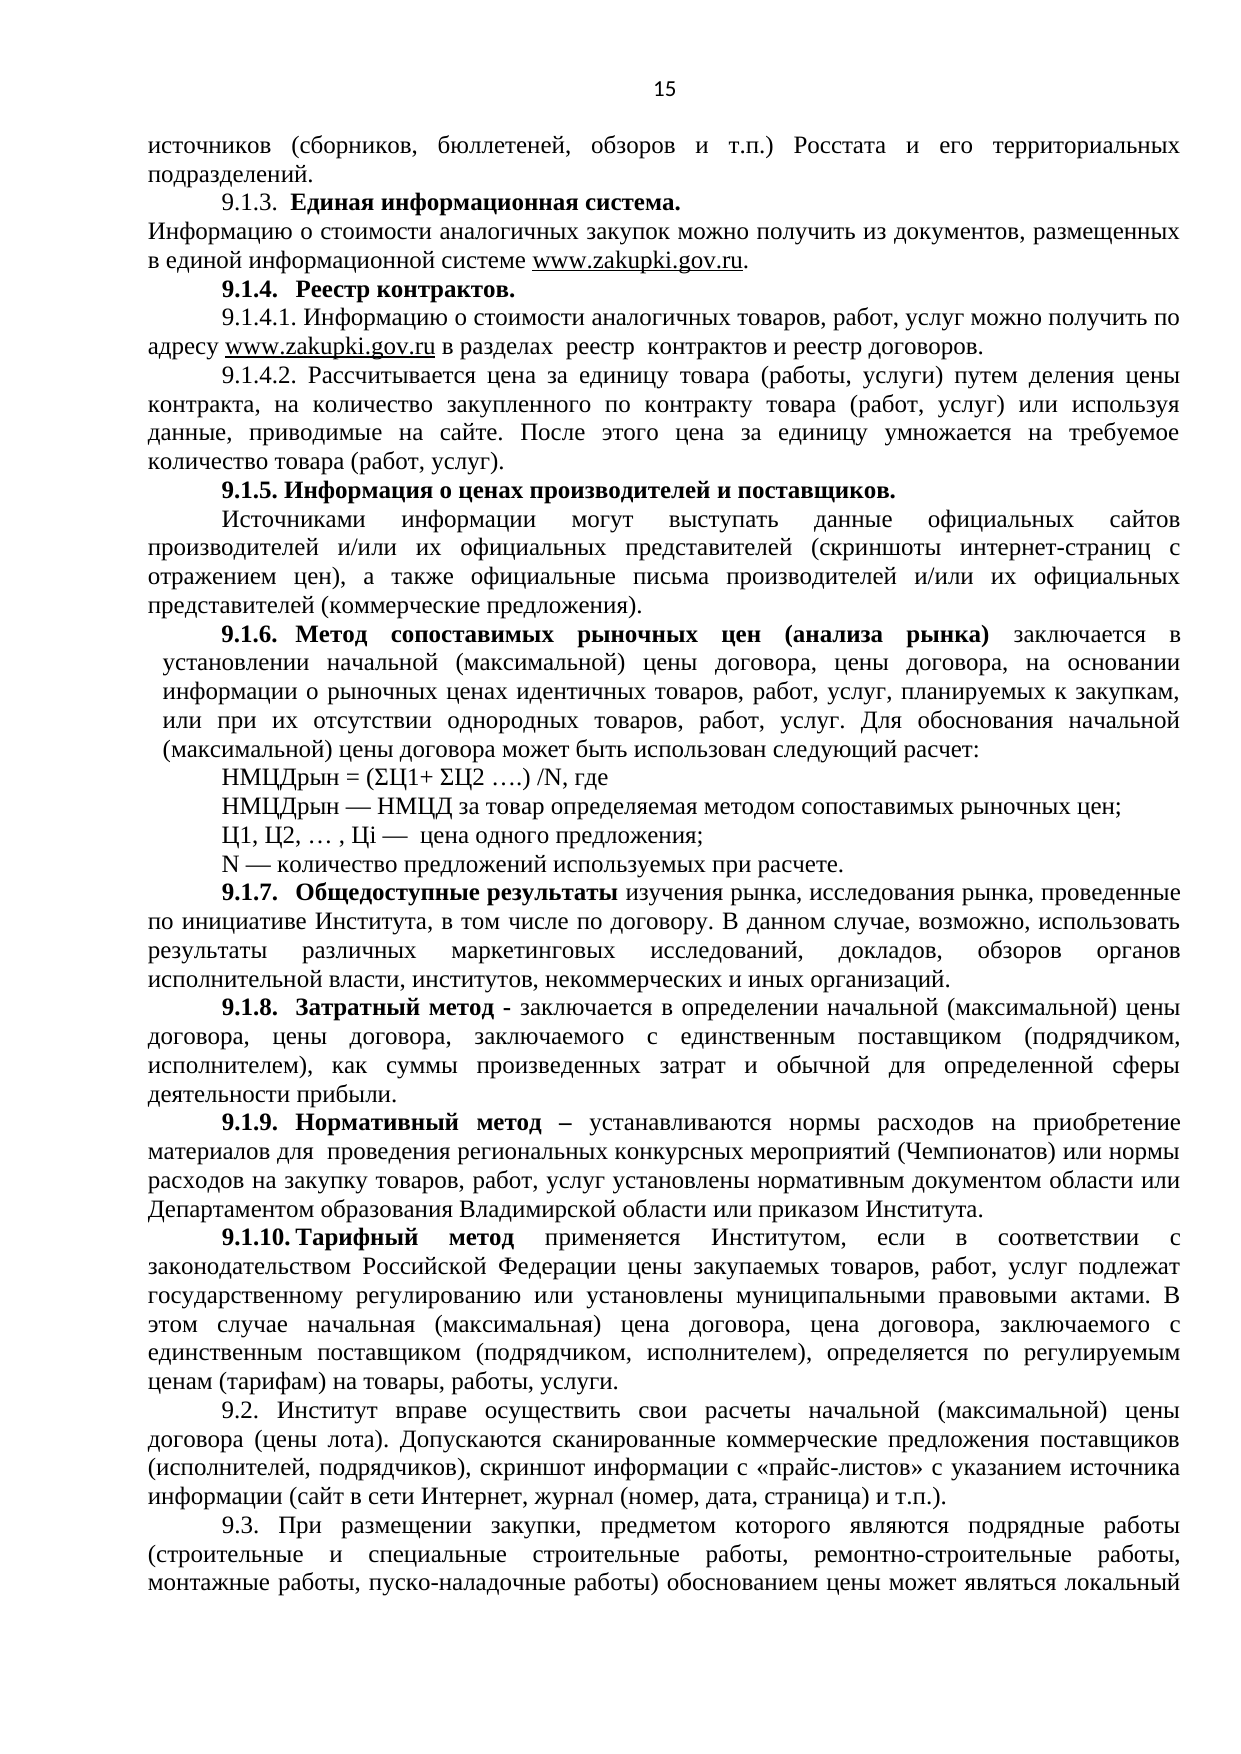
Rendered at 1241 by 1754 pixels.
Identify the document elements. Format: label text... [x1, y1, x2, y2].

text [148, 1510, 1181, 1596]
text 9.1.3. Единая информационная система. [148, 187, 1181, 216]
text 9.1.5. Информация о ценах производителей и поставщиков. [148, 475, 1181, 504]
text 9.2. Институт вправе осуществить свои расчеты начальной (максимальной) цены договора (цены лота). Допускаются сканированные коммерческие предложения поставщиков (исполнителей, подрядчиков), скриншот информации с «прайс-листов» с указанием источника информации (сайт в сети Интернет, журнал (номер, дата, страница) и т.п.). [148, 1395, 1181, 1510]
text 9.1.4.1. Информацию о стоимости аналогичных товаров, работ, услуг можно получить по адресу www.zakupki.gov.ru в разделах реестр контрактов и реестр договоров. [148, 302, 1181, 360]
text N — количество предложений используемых при расчете. [148, 849, 1181, 877]
list Метод сопоставимых рыночных цен (анализа рынка) заключается в установлении начальной (максимальной) цены договора, цены договора, на основании информации о рыночных ценах идентичных товаров, работ, услуг, планируемых к закупкам, или при их отсутствии однородных товаров, работ, услуг. Для обоснования начальной (максимальной) цены договора может быть использован следующий расчет: [162, 619, 1181, 762]
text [148, 130, 1181, 187]
text НМЦДрын — НМЦД за товар определяемая методом сопоставимых рыночных цен; [148, 791, 1181, 820]
text Информацию о стоимости аналогичных закупок можно получить из документов, размещенных в единой информационной системе www.zakupki.gov.ru. [148, 216, 1181, 274]
text 9.1.4.2. Рассчитывается цена за единицу товара (работы, услуги) путем деления цены контракта, на количество закупленного по контракту товара (работ, услуг) или используя данные, приводимые на сайте. После этого цена за единицу умножается на требуемое количество товара (работ, услуг). [148, 360, 1181, 475]
text Ц1, Ц2, … , Цi — цена одного предложения; [148, 820, 1181, 849]
list Затратный метод - заключается в определении начальной (максимальной) цены договора, цены договора, заключаемого с единственным поставщиком (подрядчиком, исполнителем), как суммы произведенных затрат и обычной для определенной сферы деятельности прибыли. [148, 992, 1181, 1107]
list Реестр контрактов. [222, 274, 1181, 302]
list Нормативный метод – устанавливаются нормы расходов на приобретение материалов для проведения региональных конкурсных мероприятий (Чемпионатов) или нормы расходов на закупку товаров, работ, услуг установлены нормативным документом области или Департаментом образования Владимирской области или приказом Института. [148, 1107, 1181, 1222]
text НМЦДрын = (ΣЦ1+ ΣЦ2 ….) /N, где [148, 762, 1181, 791]
text Источниками информации могут выступать данные официальных сайтов производителей и/или их официальных представителей (скриншоты интернет-страниц с отражением цен), а также официальные письма производителей и/или их официальных представителей (коммерческие предложения). [148, 504, 1181, 619]
list Тарифный метод применяется Институтом, если в соответствии с законодательством Российской Федерации цены закупаемых товаров, работ, услуг подлежат государственному регулированию или установлены муниципальными правовыми актами. В этом случае начальная (максимальная) цена договора, цена договора, заключаемого с единственным поставщиком (подрядчиком, исполнителем), определяется по регулируемым ценам (тарифам) на товары, работы, услуги. [148, 1222, 1181, 1395]
list Общедоступные результаты изучения рынка, исследования рынка, проведенные по инициативе Института, в том числе по договору. В данном случае, возможно, использовать результаты различных маркетинговых исследований, докладов, обзоров органов исполнительной власти, институтов, некоммерческих и иных организаций. [148, 877, 1181, 992]
